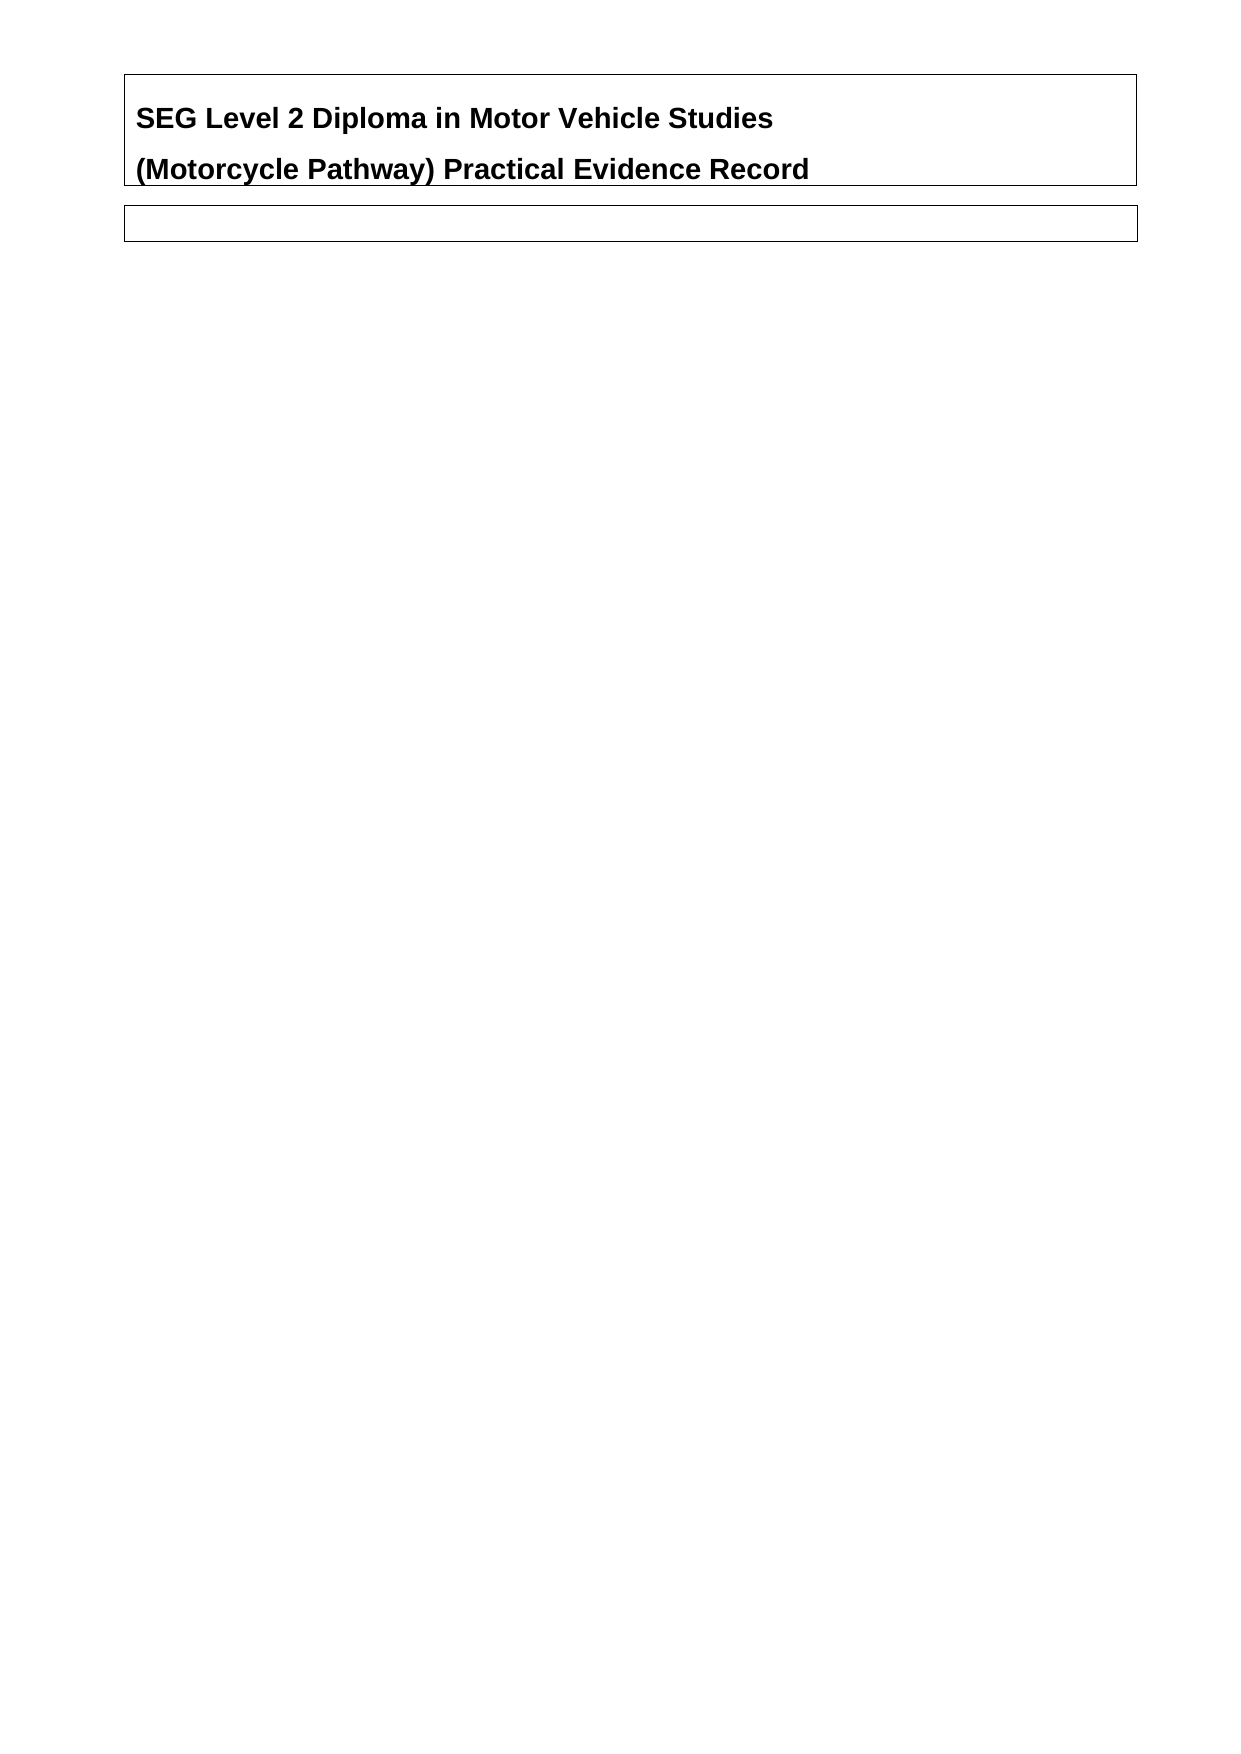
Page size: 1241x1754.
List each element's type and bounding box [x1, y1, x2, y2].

table_cell [125, 206, 1137, 241]
